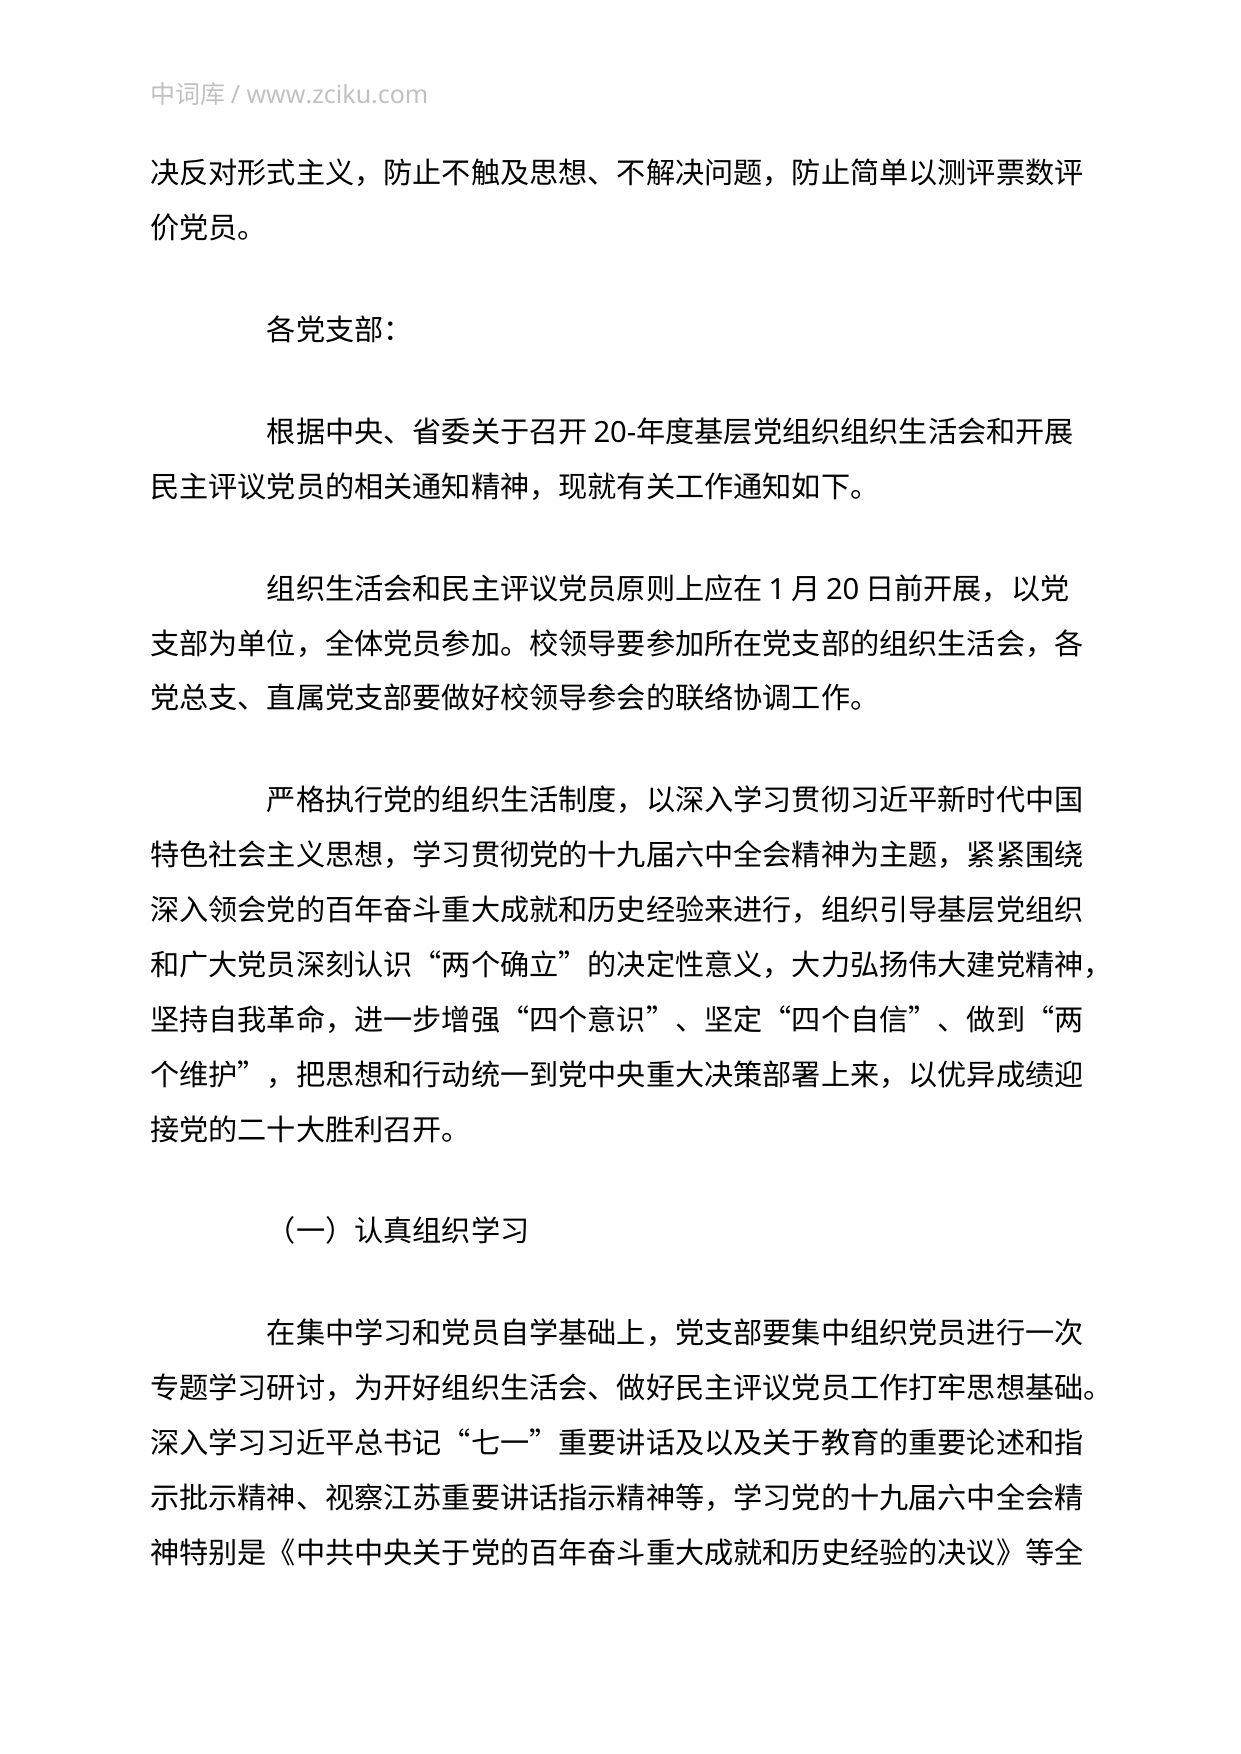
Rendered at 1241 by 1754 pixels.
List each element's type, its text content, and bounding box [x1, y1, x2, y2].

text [150, 1310, 1090, 1572]
text 组织生活会和民主评议党员原则上应在1月20日前开展，以党支部为单位，全体党员参加。校领导要参加所在党支部的组织生活会，各党总支、直属党支部要做好校领导参会的联络协调工作。 [150, 565, 1090, 717]
text 各党支部： [150, 307, 1090, 349]
text 严格执行党的组织生活制度，以深入学习贯彻习近平新时代中国特色社会主义思想，学习贯彻党的十九届六中全会精神为主题，紧紧围绕深入领会党的百年奋斗重大成就和历史经验来进行，组织引导基层党组织和广大党员深刻认识“两个确立”的决定性意义，大力弘扬伟大建党精神，坚持自我革命，进一步增强“四个意识”、坚定“四个自信”、做到“两个维护”，把思想和行动统一到党中央重大决策部署上来，以优异成绩迎接党的二十大胜利召开。 [150, 777, 1090, 1148]
text 根据中央、省委关于召开20-年度基层党组织组织生活会和开展民主评议党员的相关通知精神，现就有关工作通知如下。 [150, 408, 1090, 506]
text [150, 150, 1090, 247]
text （一）认真组织学习 [150, 1208, 1090, 1250]
